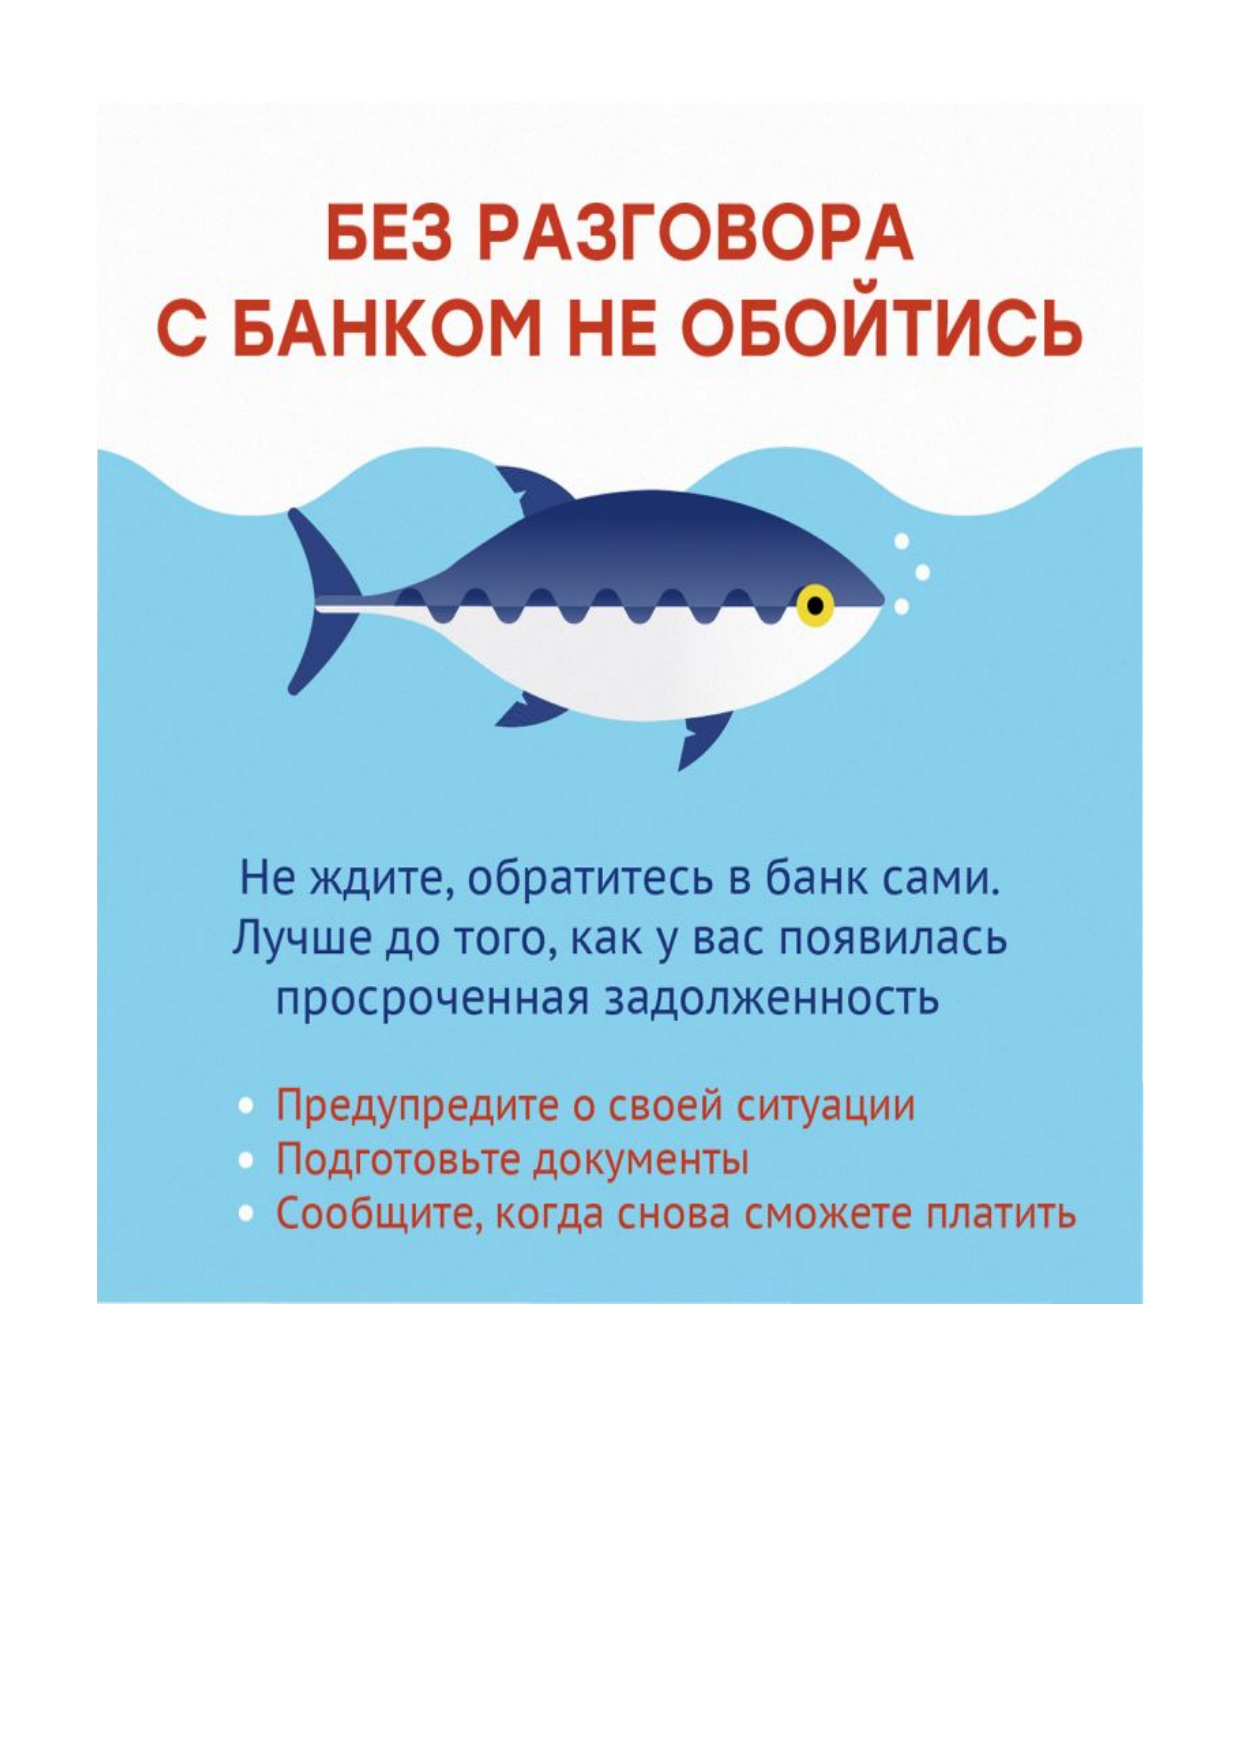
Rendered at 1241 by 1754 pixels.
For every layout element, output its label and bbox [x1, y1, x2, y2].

picture [96, 103, 1144, 1304]
